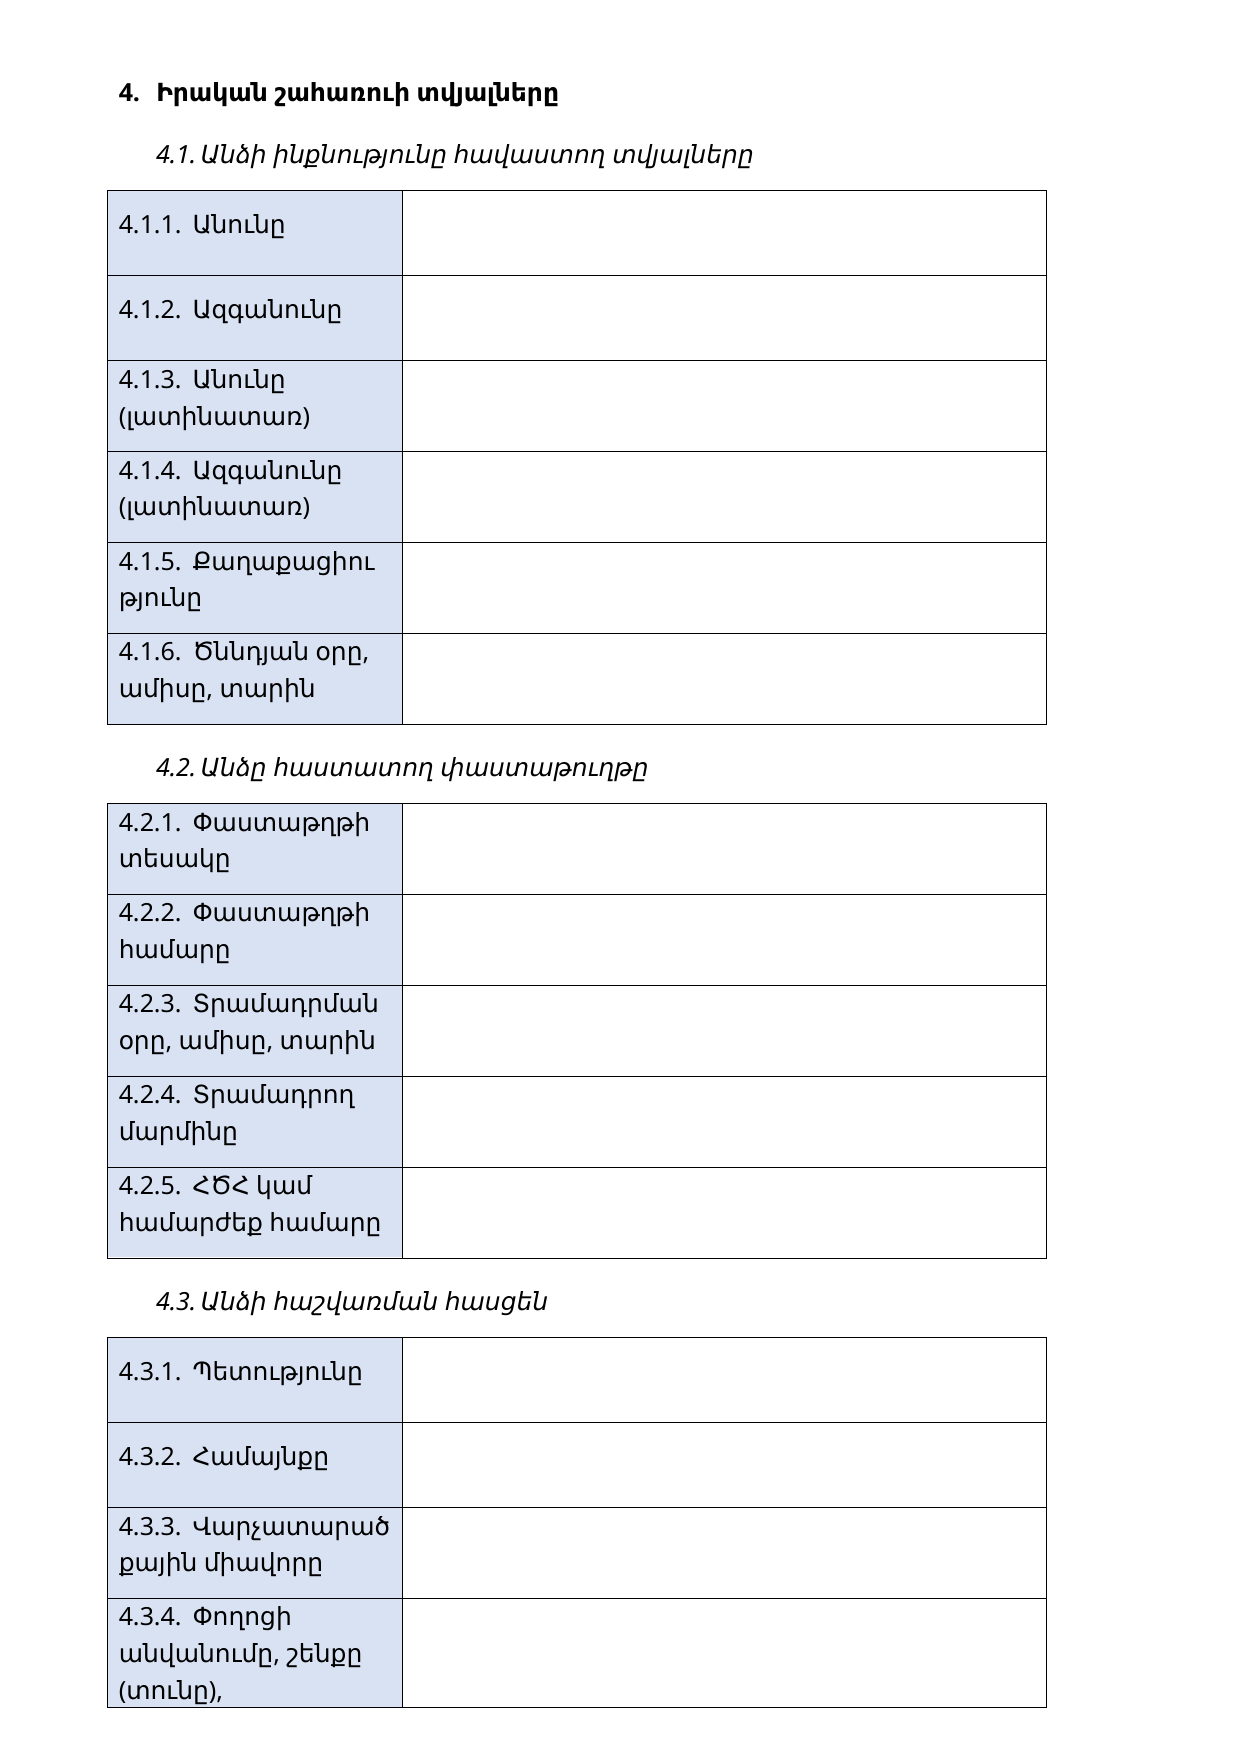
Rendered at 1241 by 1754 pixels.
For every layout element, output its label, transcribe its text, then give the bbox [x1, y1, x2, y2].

list Անձը հաստատող փաստաթուղթը [156, 750, 1171, 784]
table_header Փաստաթղթի տեսակը [108, 804, 402, 894]
table_cell Տրամադրման օրը, ամիսը, տարին [108, 986, 402, 1076]
table_cell [403, 895, 1046, 985]
table_header Պետությունը [108, 1338, 402, 1422]
table_cell Քաղաքացիությունը [108, 543, 402, 633]
table_cell Վարչատարածքային միավորը [108, 1508, 402, 1598]
table_cell Փաստաթղթի համարը [108, 895, 402, 985]
table_cell Համայնքը [108, 1423, 402, 1507]
list Անձի հաշվառման հասցեն [156, 1283, 1171, 1317]
table_cell Ազգանունը [108, 276, 402, 360]
table_header [403, 1338, 1046, 1422]
list Իրական շահառուի տվյալները [118, 75, 1171, 109]
table_cell [403, 276, 1046, 360]
table_header Անունը [108, 191, 402, 275]
table_cell [403, 1423, 1046, 1507]
table_cell [403, 361, 1046, 451]
table_cell Անունը (լատինատառ) [108, 361, 402, 451]
table_cell [403, 1599, 1046, 1707]
table_cell [403, 543, 1046, 633]
table_cell Ծննդյան օրը, ամիսը, տարին [108, 634, 402, 724]
table_cell [403, 452, 1046, 542]
table_cell Տրամադրող մարմինը [108, 1077, 402, 1167]
table_cell [403, 986, 1046, 1076]
table_cell Ազգանունը (լատինատառ) [108, 452, 402, 542]
table_cell ՀԾՀ կամ համարժեք համարը [108, 1168, 402, 1257]
table_header [403, 191, 1046, 275]
table_cell [403, 1077, 1046, 1167]
table_cell [403, 634, 1046, 724]
list Անձի ինքնությունը հավաստող տվյալները [156, 137, 1171, 171]
table_header [403, 804, 1046, 894]
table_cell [108, 1599, 402, 1707]
table_cell [403, 1508, 1046, 1598]
table_cell [403, 1168, 1046, 1257]
